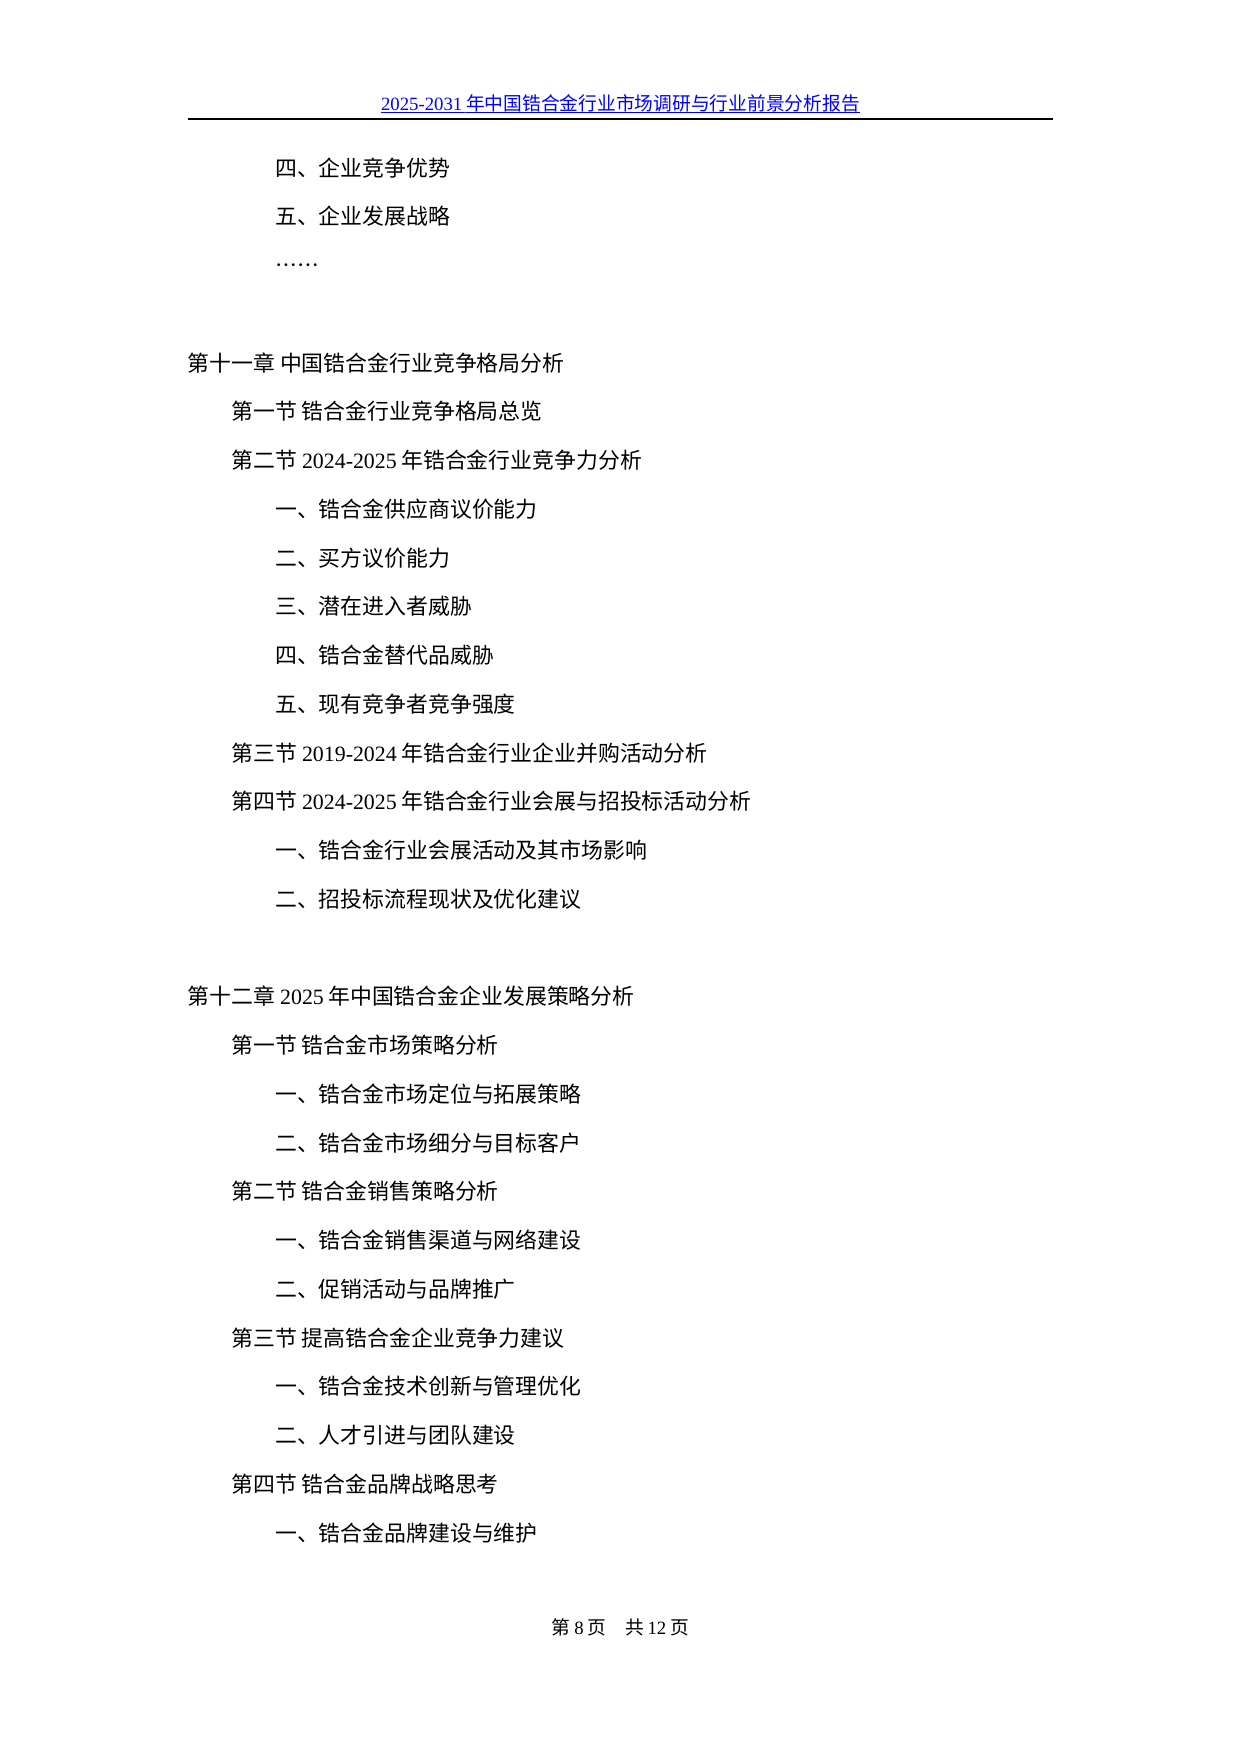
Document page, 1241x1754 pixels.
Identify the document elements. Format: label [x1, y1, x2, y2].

text [187, 150, 1053, 1548]
